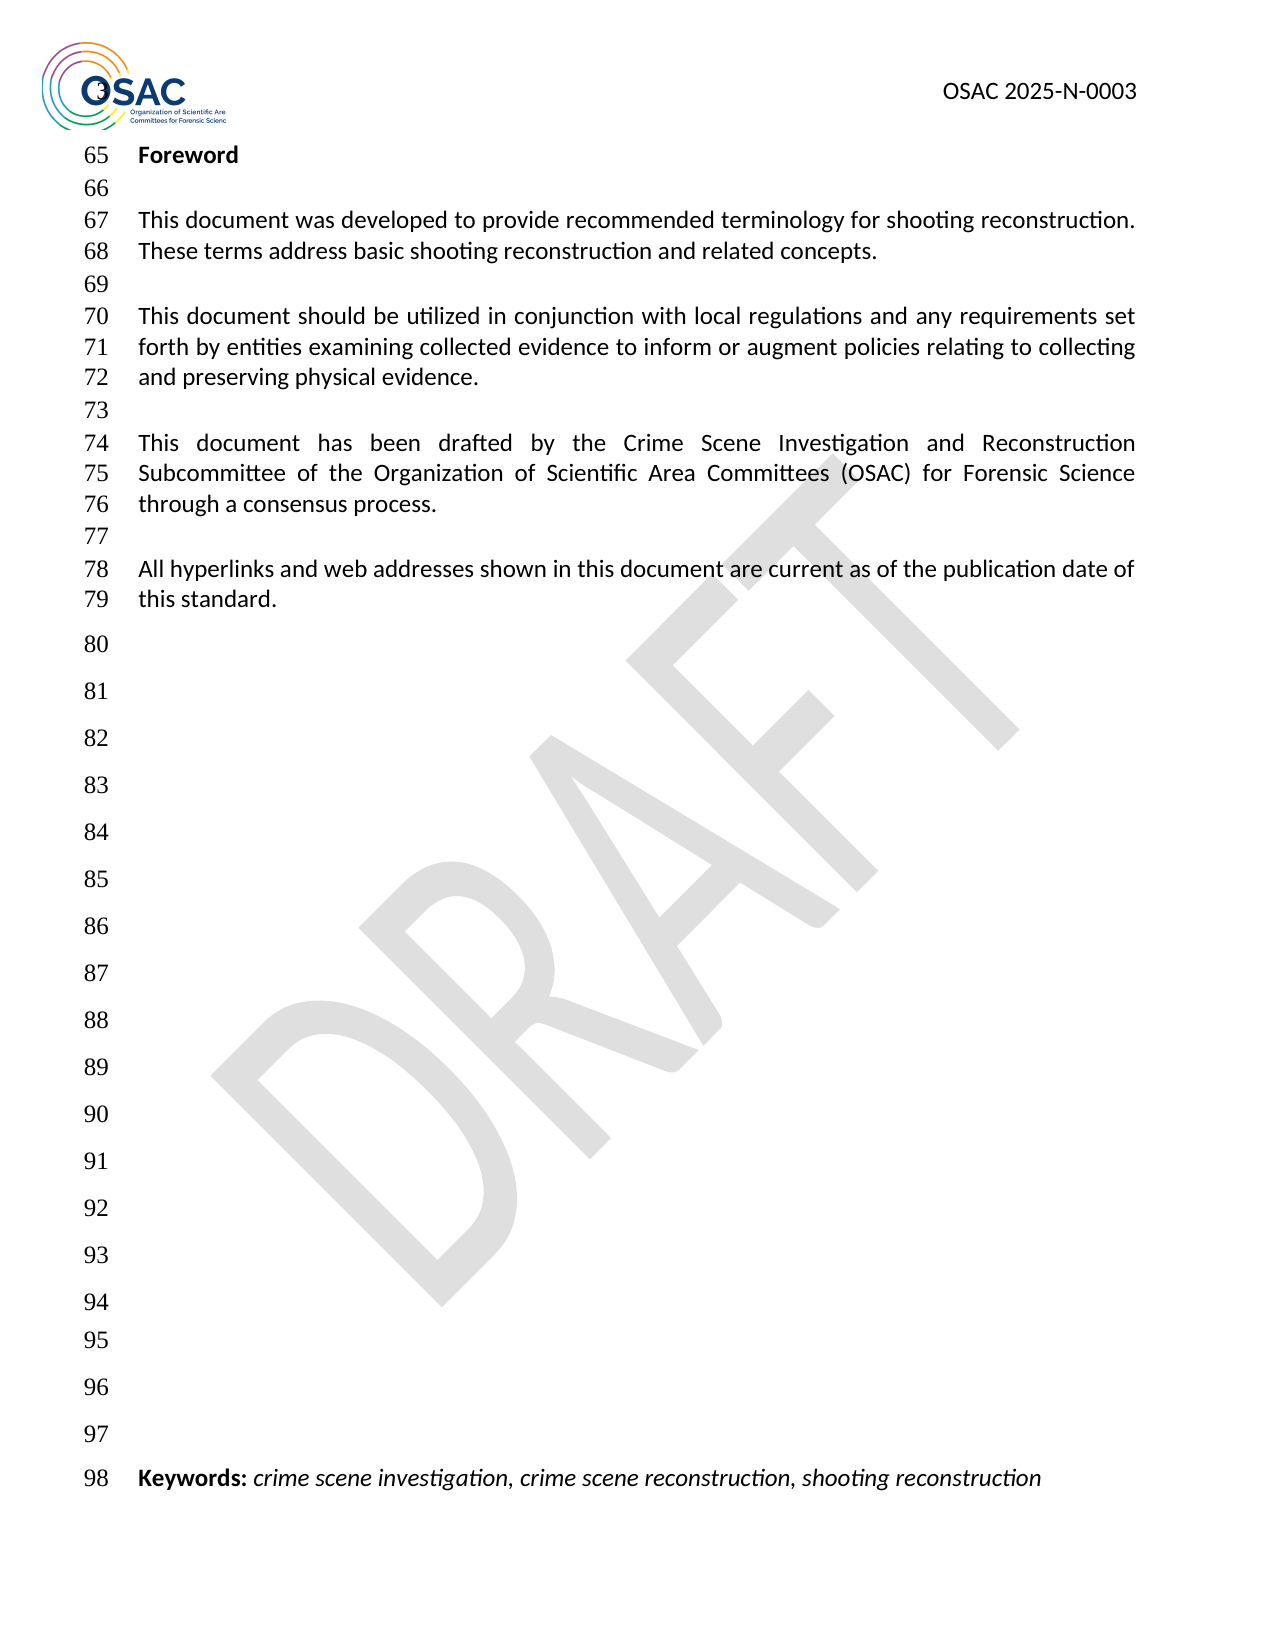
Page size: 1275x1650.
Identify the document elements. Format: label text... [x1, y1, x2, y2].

text This document should be utilized in conjunction with local regulations and any requirements set forth by entities examining collected evidence to inform or augment policies relating to collecting and preserving physical evidence. [138, 300, 1137, 392]
text Keywords: crime scene investigation, crime scene reconstruction, shooting reconstruction [138, 1462, 1102, 1492]
picture [41, 42, 227, 130]
text This document has been drafted by the Crime Scene Investigation and Reconstruction Subcommittee of the Organization of Scientific Area Committees (OSAC) for Forensic Science through a consensus process. [138, 427, 1137, 518]
text This document was developed to provide recommended terminology for shooting reconstruction. These terms address basic shooting reconstruction and related concepts. [138, 205, 1137, 266]
text All hyperlinks and web addresses shown in this document are current as of the publication date of this standard. [138, 553, 1137, 614]
text Foreword [138, 139, 1137, 170]
